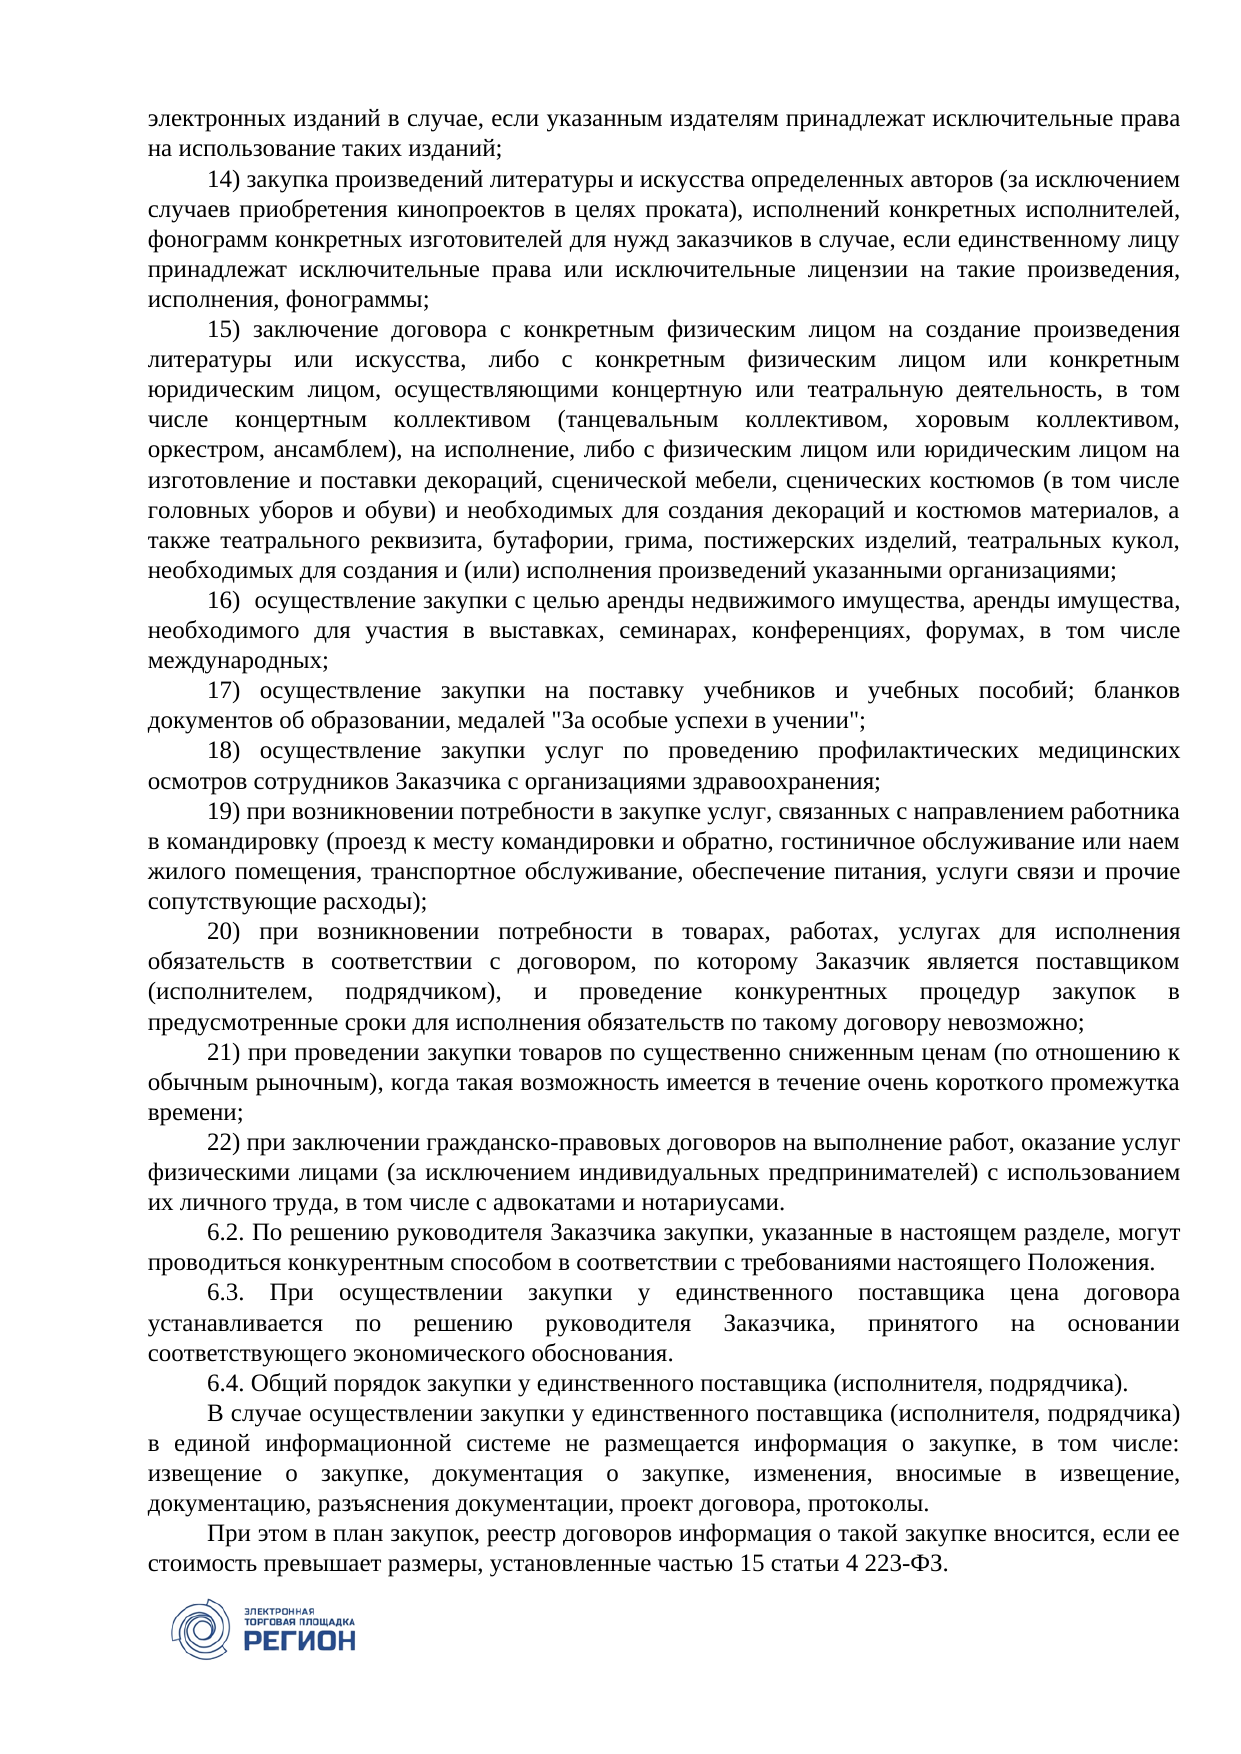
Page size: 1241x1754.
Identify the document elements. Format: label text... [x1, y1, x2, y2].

text 18) осуществление закупки услуг по проведению профилактических медицинских осмотров сотрудников Заказчика с организациями здравоохранения; [148, 736, 1181, 794]
text В случае осуществлении закупки у единственного поставщика (исполнителя, подрядчика) в единой информационной системе не размещается информация о закупке, в том числе: извещение о закупке, документация о закупке, изменения, вносимые в извещение, документацию, разъяснения документации, проект договора, протоколы. [148, 1398, 1181, 1517]
text 6.3. При осуществлении закупки у единственного поставщика цена договора устанавливается по решению руководителя Заказчика, принятого на основании соответствующего экономического обоснования. [148, 1277, 1181, 1366]
text 22) при заключении гражданско-правовых договоров на выполнение работ, оказание услуг физическими лицами (за исключением индивидуальных предпринимателей) с использованием их личного труда, в том числе с адвокатами и нотариусами. [148, 1127, 1181, 1216]
text 15) заключение договора с конкретным физическим лицом на создание произведения литературы или искусства, либо с конкретным физическим лицом или конкретным юридическим лицом, осуществляющими концертную или театральную деятельность, в том числе концертным коллективом (танцевальным коллективом, хоровым коллективом, оркестром, ансамблем), на исполнение, либо с физическим лицом или юридическим лицом на изготовление и поставки декораций, сценической мебели, сценических костюмов (в том числе головных уборов и обуви) и необходимых для создания декораций и костюмов материалов, а также театрального реквизита, бутафории, грима, постижерских изделий, театральных кукол, необходимых для создания и (или) исполнения произведений указанными организациями; [148, 314, 1181, 584]
text 6.4. Общий порядок закупки у единственного поставщика (исполнителя, подрядчика). [148, 1368, 1181, 1397]
text 17) осуществление закупки на поставку учебников и учебных пособий; бланков документов об образовании, медалей "За особые успехи в учении"; [148, 675, 1181, 734]
picture [147, 1579, 378, 1679]
text 20) при возникновении потребности в товарах, работах, услугах для исполнения обязательств в соответствии с договором, по которому Заказчик является поставщиком (исполнителем, подрядчиком), и проведение конкурентных процедур закупок в предусмотренные сроки для исполнения обязательств по такому договору невозможно; [148, 916, 1181, 1035]
text 14) закупка произведений литературы и искусства определенных авторов (за исключением случаев приобретения кинопроектов в целях проката), исполнений конкретных исполнителей, фонограмм конкретных изготовителей для нужд заказчиков в случае, если единственному лицу принадлежат исключительные права или исключительные лицензии на такие произведения, исполнения, фонограммы; [148, 164, 1181, 313]
text 21) при проведении закупки товаров по существенно сниженным ценам (по отношению к обычным рыночным), когда такая возможность имеется в течение очень короткого промежутка времени; [148, 1037, 1181, 1126]
text 6.2. По решению руководителя Заказчика закупки, указанные в настоящем разделе, могут проводиться конкурентным способом в соответствии с требованиями настоящего Положения. [148, 1217, 1181, 1276]
text 16) осуществление закупки с целью аренды недвижимого имущества, аренды имущества, необходимого для участия в выставках, семинарах, конференциях, форумах, в том числе международных; [148, 585, 1181, 674]
text 19) при возникновении потребности в закупке услуг, связанных с направлением работника в командировку (проезд к месту командировки и обратно, гостиничное обслуживание или наем жилого помещения, транспортное обслуживание, обеспечение питания, услуги связи и прочие сопутствующие расходы); [148, 796, 1181, 915]
text При этом в план закупок, реестр договоров информация о такой закупке вносится, если ее стоимость превышает размеры, установленные частью 15 статьи 4 223-ФЗ. [148, 1518, 1181, 1577]
